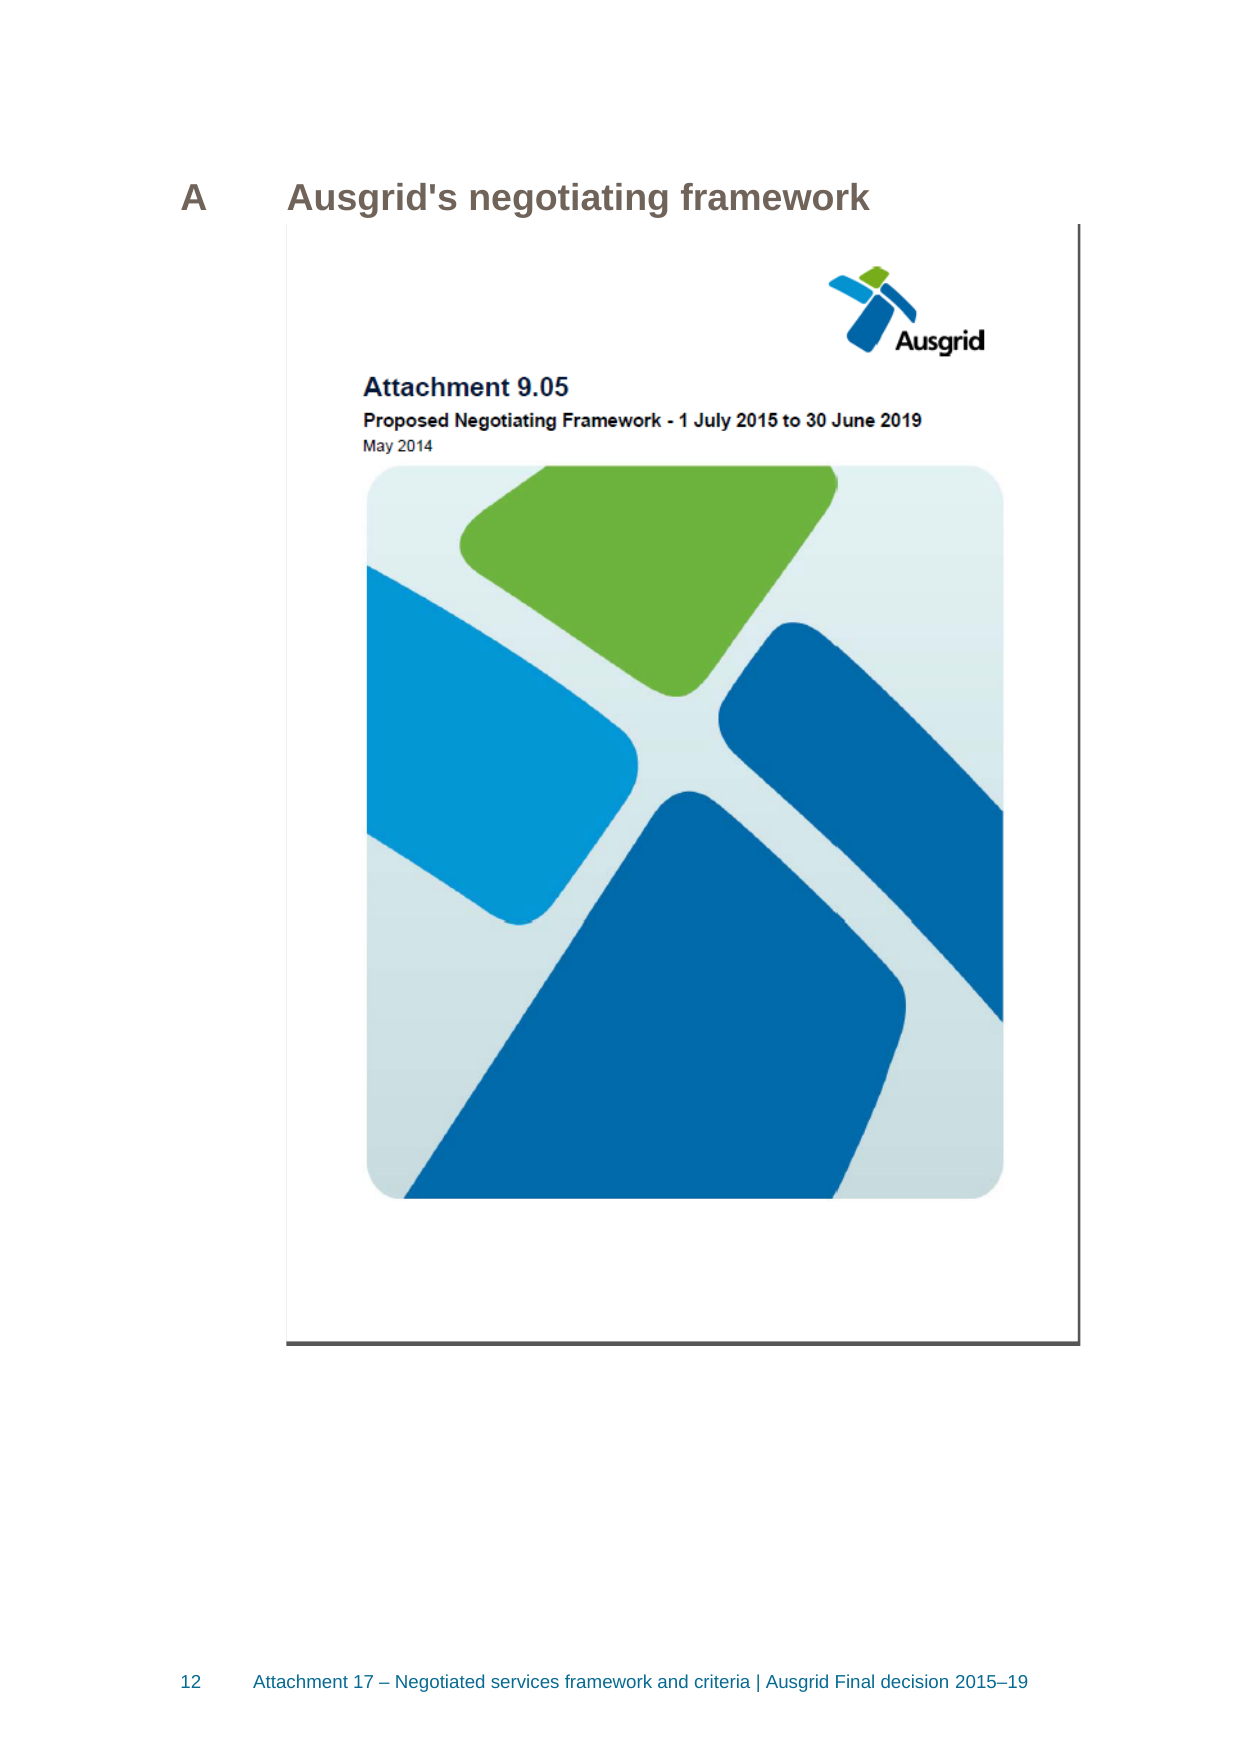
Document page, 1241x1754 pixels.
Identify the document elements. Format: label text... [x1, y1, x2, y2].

picture [286, 224, 1081, 1346]
picture [296, 1674, 300, 1688]
picture [269, 1678, 273, 1688]
picture [668, 1678, 672, 1688]
picture [836, 1675, 845, 1688]
picture [939, 1678, 943, 1688]
